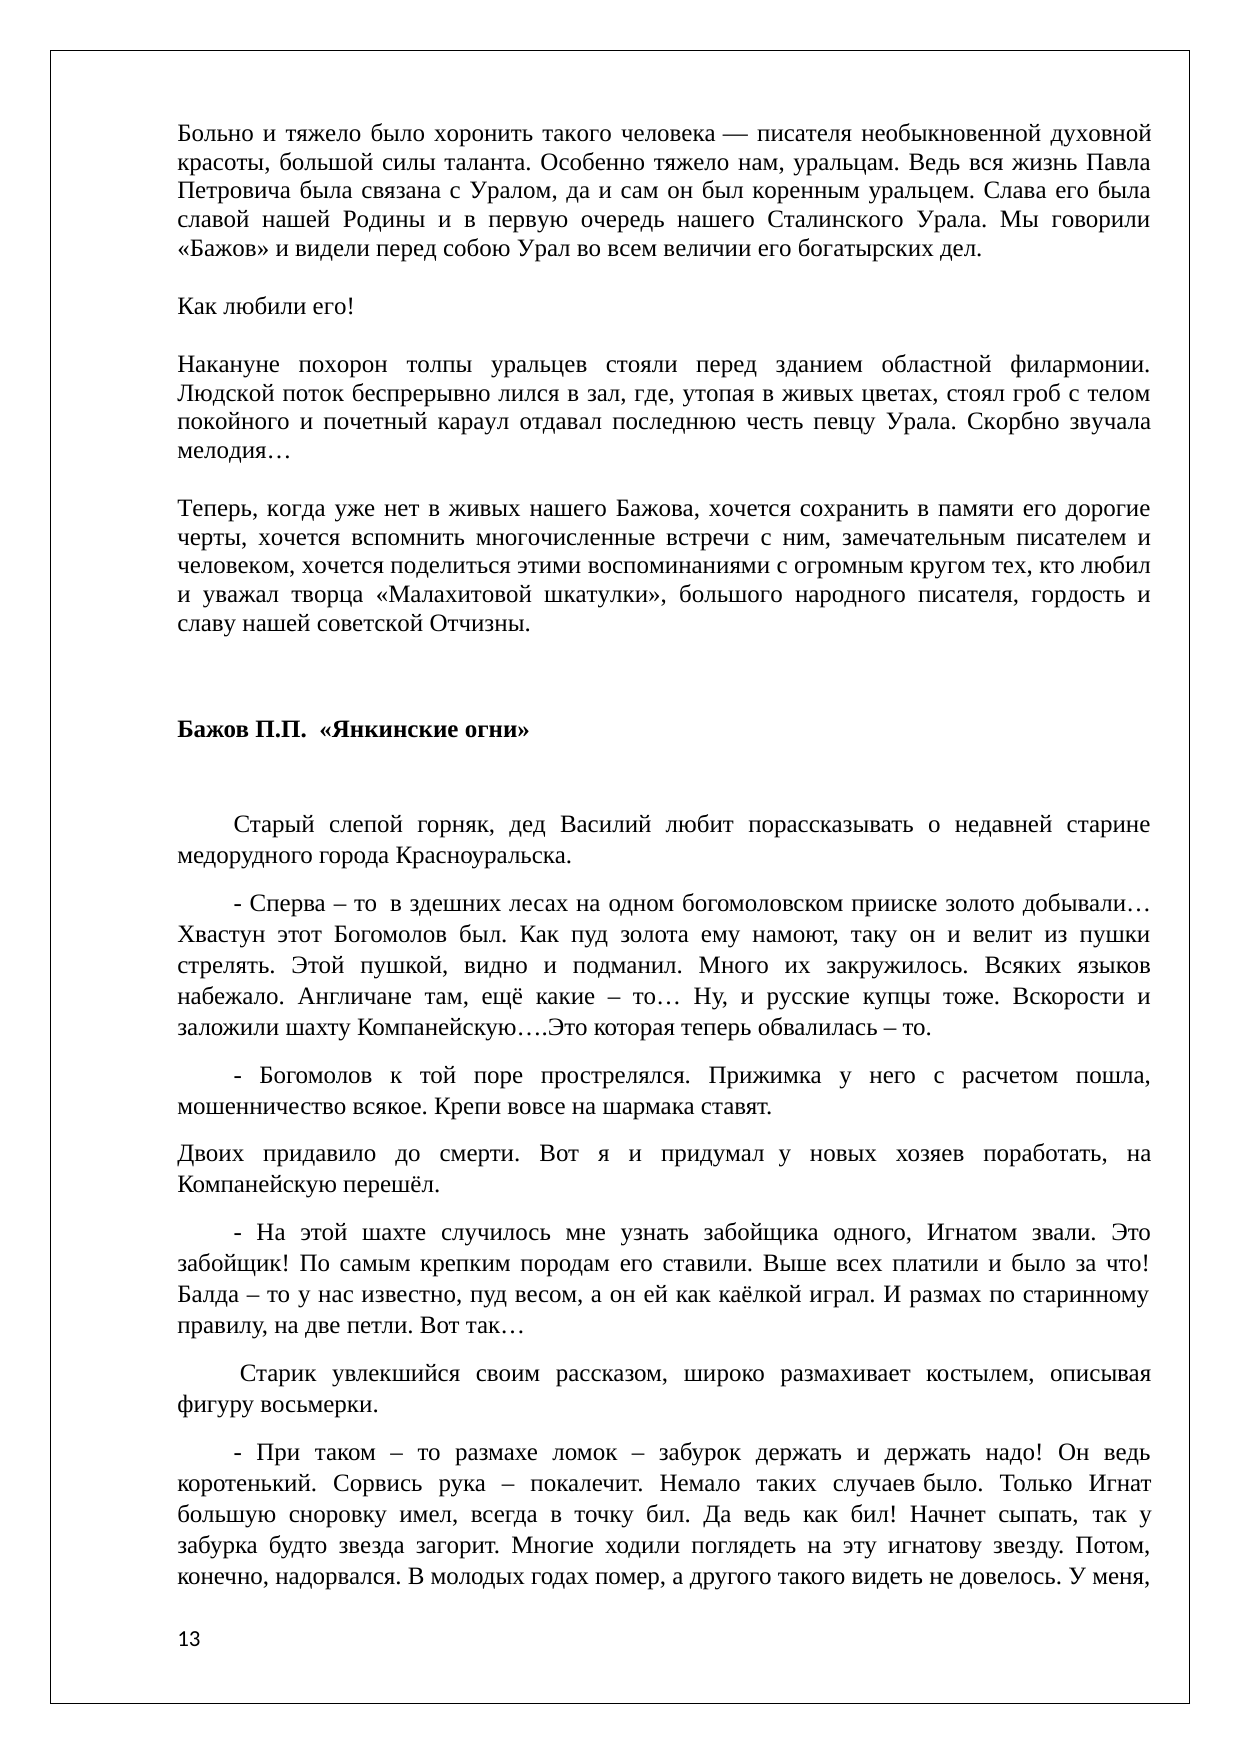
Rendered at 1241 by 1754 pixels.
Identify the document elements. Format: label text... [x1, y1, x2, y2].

text - На этой шахте случилось мне узнать забойщика одного, Игнатом звали. Это забойщик! По самым крепким породам его ставили. Выше всех платили и было за что! Балда – то у нас известно, пуд весом, а он ей как каёлкой играл. И размах по старинному правилу, на две петли. Вот так… [177, 1217, 1152, 1339]
text Двоих придавило до смерти. Вот я и придумал у новых хозяев поработать, на Компанейскую перешёл. [177, 1138, 1152, 1198]
text Бажов П.П. «Янкинские огни» [177, 714, 1152, 742]
text Накануне похорон толпы уральцев стояли перед зданием областной филармонии. Людской поток беспрерывно лился в зал, где, утопая в живых цветах, стоял гроб с телом покойного и почетный караул отдавал последнюю честь певцу Урала. Скорбно звучала мелодия… [177, 349, 1152, 464]
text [177, 1437, 1152, 1590]
text - Богомолов к той поре прострелялся. Прижимка у него с расчетом пошла, мошенничество всякое. Крепи вовсе на шармака ставят. [177, 1060, 1152, 1119]
text Старый слепой горняк, дед Василий любит порассказывать о недавней старине медорудного города Красноуральска. [177, 809, 1152, 869]
text Как любили его! [177, 291, 1152, 320]
text - Сперва – то в здешних лесах на одном богомоловском прииске золото добывали… Хвастун этот Богомолов был. Как пуд золота ему намоют, таку он и велит из пушки стрелять. Этой пушкой, видно и подманил. Много их закружилось. Всяких языков набежало. Англичане там, ещё какие – то… Ну, и русские купцы тоже. Вскорости и заложили шахту Компанейскую….Это которая теперь обвалилась – то. [177, 888, 1152, 1041]
text Теперь, когда уже нет в живых нашего Бажова, хочется сохранить в памяти его дорогие черты, хочется вспомнить многочисленные встречи с ним, замечательным писателем и человеком, хочется поделиться этими воспоминаниями с огромным кругом тех, кто любил и уважал творца «Малахитовой шкатулки», большого народного писателя, гордость и славу нашей советской Отчизны. [177, 493, 1152, 637]
text Больно и тяжело было хоронить такого человека — писателя необыкновенной духовной красоты, большой силы таланта. Особенно тяжело нам, уральцам. Ведь вся жизнь Павла Петровича была связана с Уралом, да и сам он был коренным уральцем. Слава его была славой нашей Родины и в первую очередь нашего Сталинского Урала. Мы говорили «Бажов» и видели перед собою Урал во всем величии его богатырских дел.клама [177, 118, 1152, 262]
text Старик увлекшийся своим рассказом, широко размахивает костылем, описывая фигуру восьмерки. [177, 1358, 1152, 1418]
